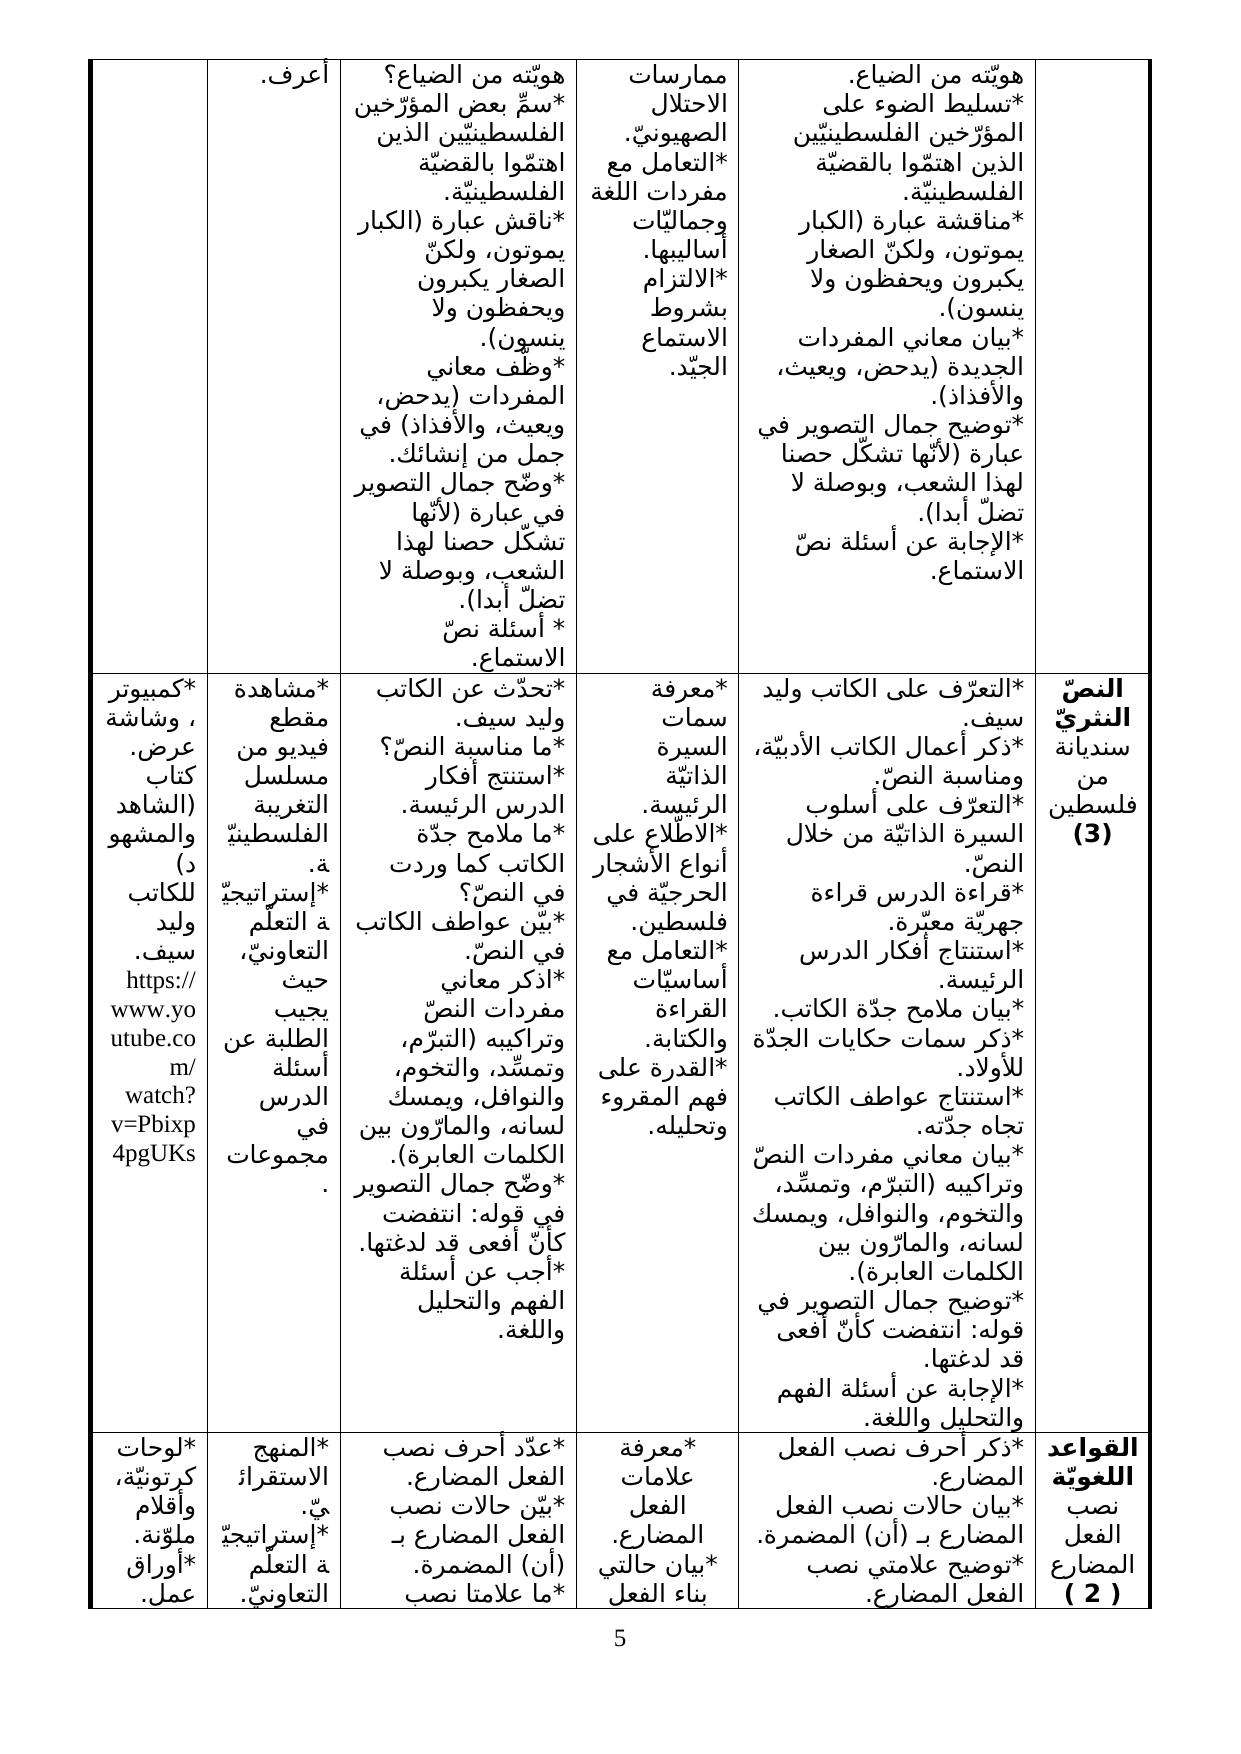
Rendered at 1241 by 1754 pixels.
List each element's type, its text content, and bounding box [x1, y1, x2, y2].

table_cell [93, 1433, 207, 1608]
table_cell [93, 60, 207, 673]
table_cell *تحدّث عن الكاتب وليد سيف. *ما مناسبة النصّ؟ *استنتج أفكار الدرس الرئيسة. *ما ملامح جدّة الكاتب كما وردت في النصّ؟ *بيّن عواطف الكاتب في النصّ. *اذكر معاني مفردات النصّ وتراكيبه (التبرّم، وتمسِّد، والتخوم، والنوافل، ويمسك لسانه، والمارّون بين الكلمات العابرة). *وضّح جمال التصوير في قوله: انتفضت كأنّ أفعى قد لدغتها. *أجب عن أسئلة الفهم والتحليل واللغة. [341, 674, 576, 1432]
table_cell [1036, 60, 1148, 673]
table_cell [577, 1433, 738, 1608]
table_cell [341, 1433, 576, 1608]
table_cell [208, 60, 340, 673]
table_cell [341, 60, 576, 673]
table_cell *التعرّف على الكاتب وليد سيف. *ذكر أعمال الكاتب الأدبيّة، ومناسبة النصّ. *التعرّف على أسلوب السيرة الذاتيّة من خلال النصّ. *قراءة الدرس قراءة جهريّة معبّرة. *استنتاج أفكار الدرس الرئيسة. *بيان ملامح جدّة الكاتب. *ذكر سمات حكايات الجدّة للأولاد. *استنتاج عواطف الكاتب تجاه جدّته. *بيان معاني مفردات النصّ وتراكيبه (التبرّم، وتمسِّد، والتخوم، والنوافل، ويمسك لسانه، والمارّون بين الكلمات العابرة). *توضيح جمال التصوير في قوله: انتفضت كأنّ أفعى قد لدغتها. *الإجابة عن أسئلة الفهم والتحليل واللغة. [739, 674, 1035, 1432]
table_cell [577, 60, 738, 673]
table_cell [208, 1433, 340, 1608]
table_cell *معرفة سمات السيرة الذاتيّة الرئيسة. *الاطّلاع على أنواع الأشجار الحرجيّة في فلسطين. *التعامل مع أساسيّات القراءة والكتابة. *القدرة على فهم المقروء وتحليله. [577, 674, 738, 1432]
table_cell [1036, 1433, 1148, 1608]
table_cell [739, 1433, 1035, 1608]
table_cell النصّ النثريّ سنديانة من فلسطين (3) [1036, 674, 1148, 1432]
table_cell *كمبيوتر، وشاشة عرض. كتاب (الشاهد والمشهود) للكاتب وليد سيف. https://www.youtube.com/watch?v=Pbixp4pgUKs [93, 674, 207, 1432]
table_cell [739, 60, 1035, 673]
table_cell *مشاهدة مقطع فيديو من مسلسل التغريبة الفلسطينيّة. *إستراتيجيّة التعلّم التعاونيّ، حيث يجيب الطلبة عن أسئلة الدرس في مجموعات. [208, 674, 340, 1432]
